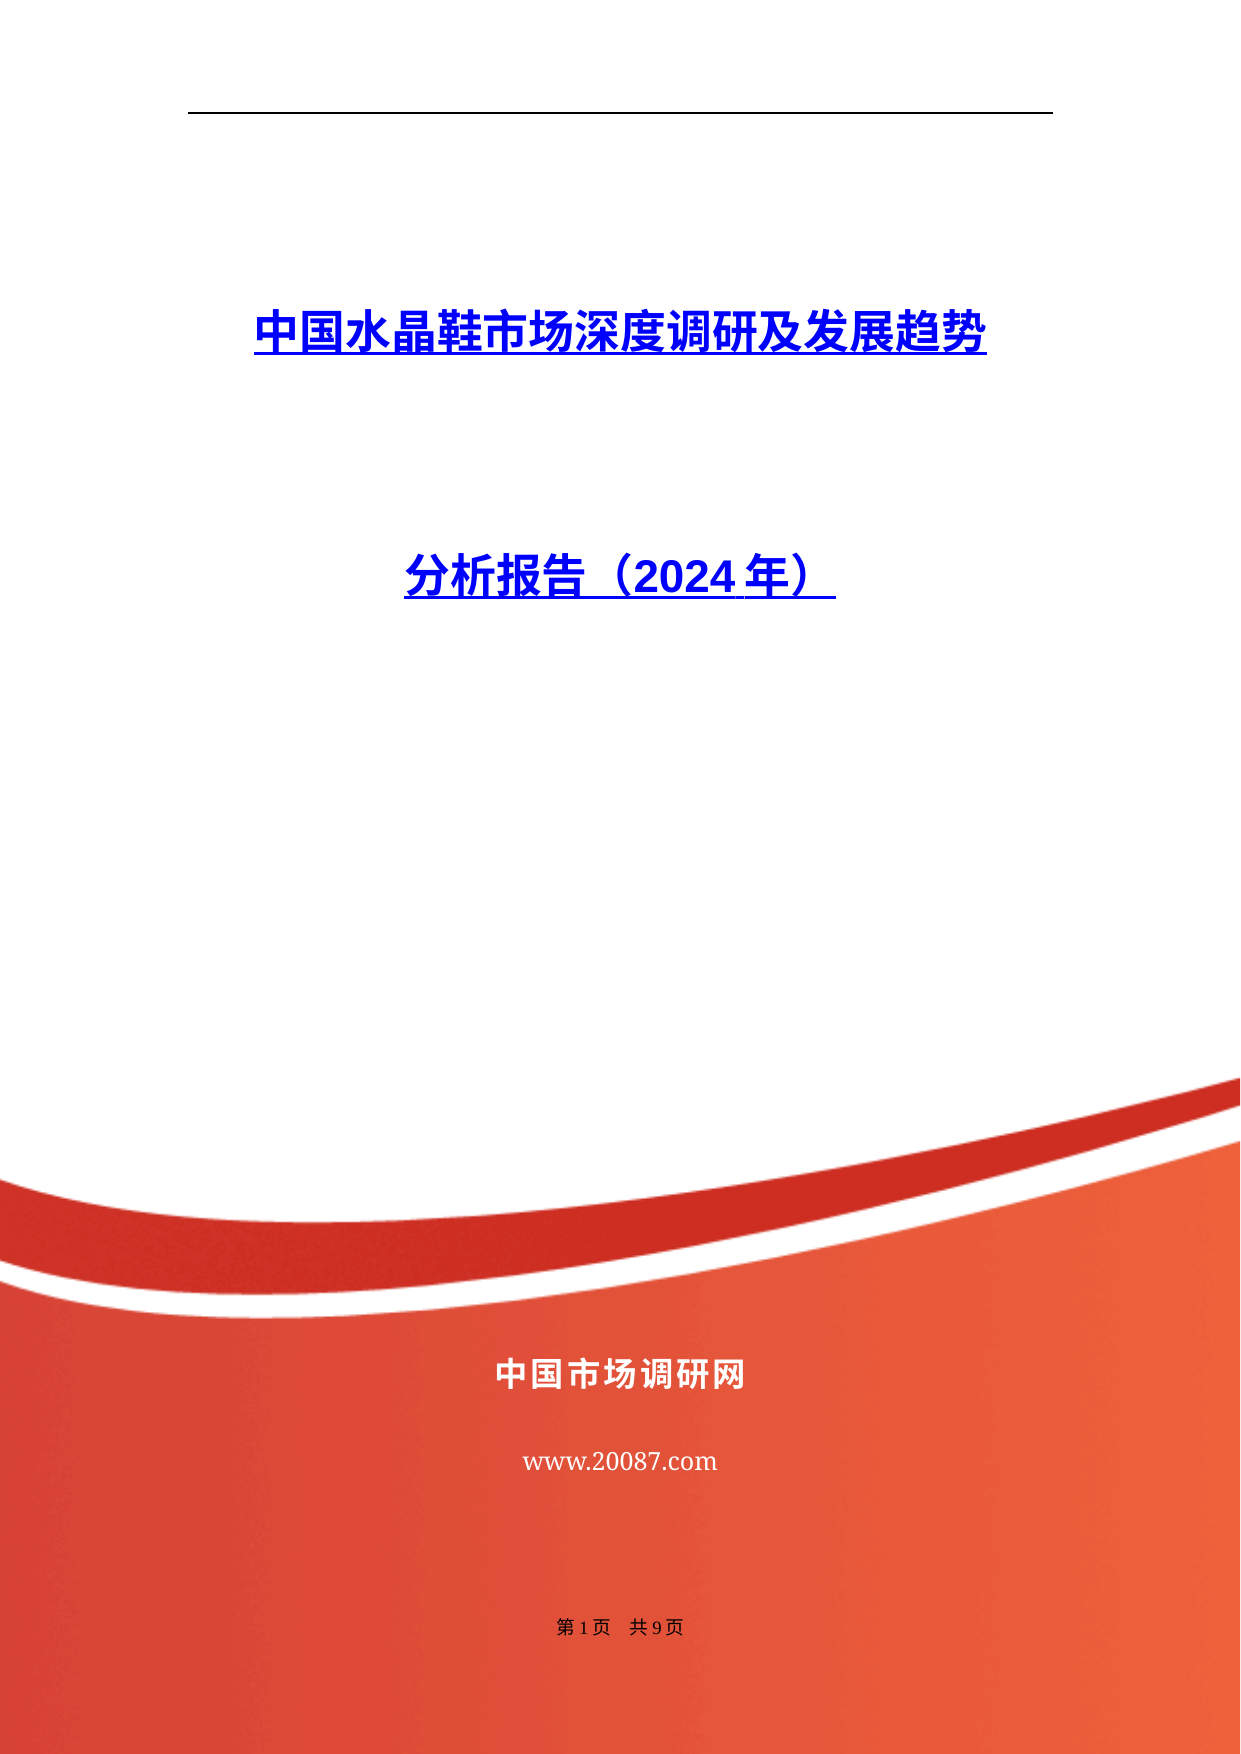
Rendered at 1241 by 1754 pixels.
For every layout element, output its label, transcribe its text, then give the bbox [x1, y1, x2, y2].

subtitle 中国市场调研网 [187, 1339, 1053, 1404]
text www.20087.com [187, 1428, 1053, 1493]
picture [0, 1006, 1241, 1754]
table_header 中国水晶鞋市场深度调研及发展趋势分析报告（2024年） [188, 207, 1053, 773]
